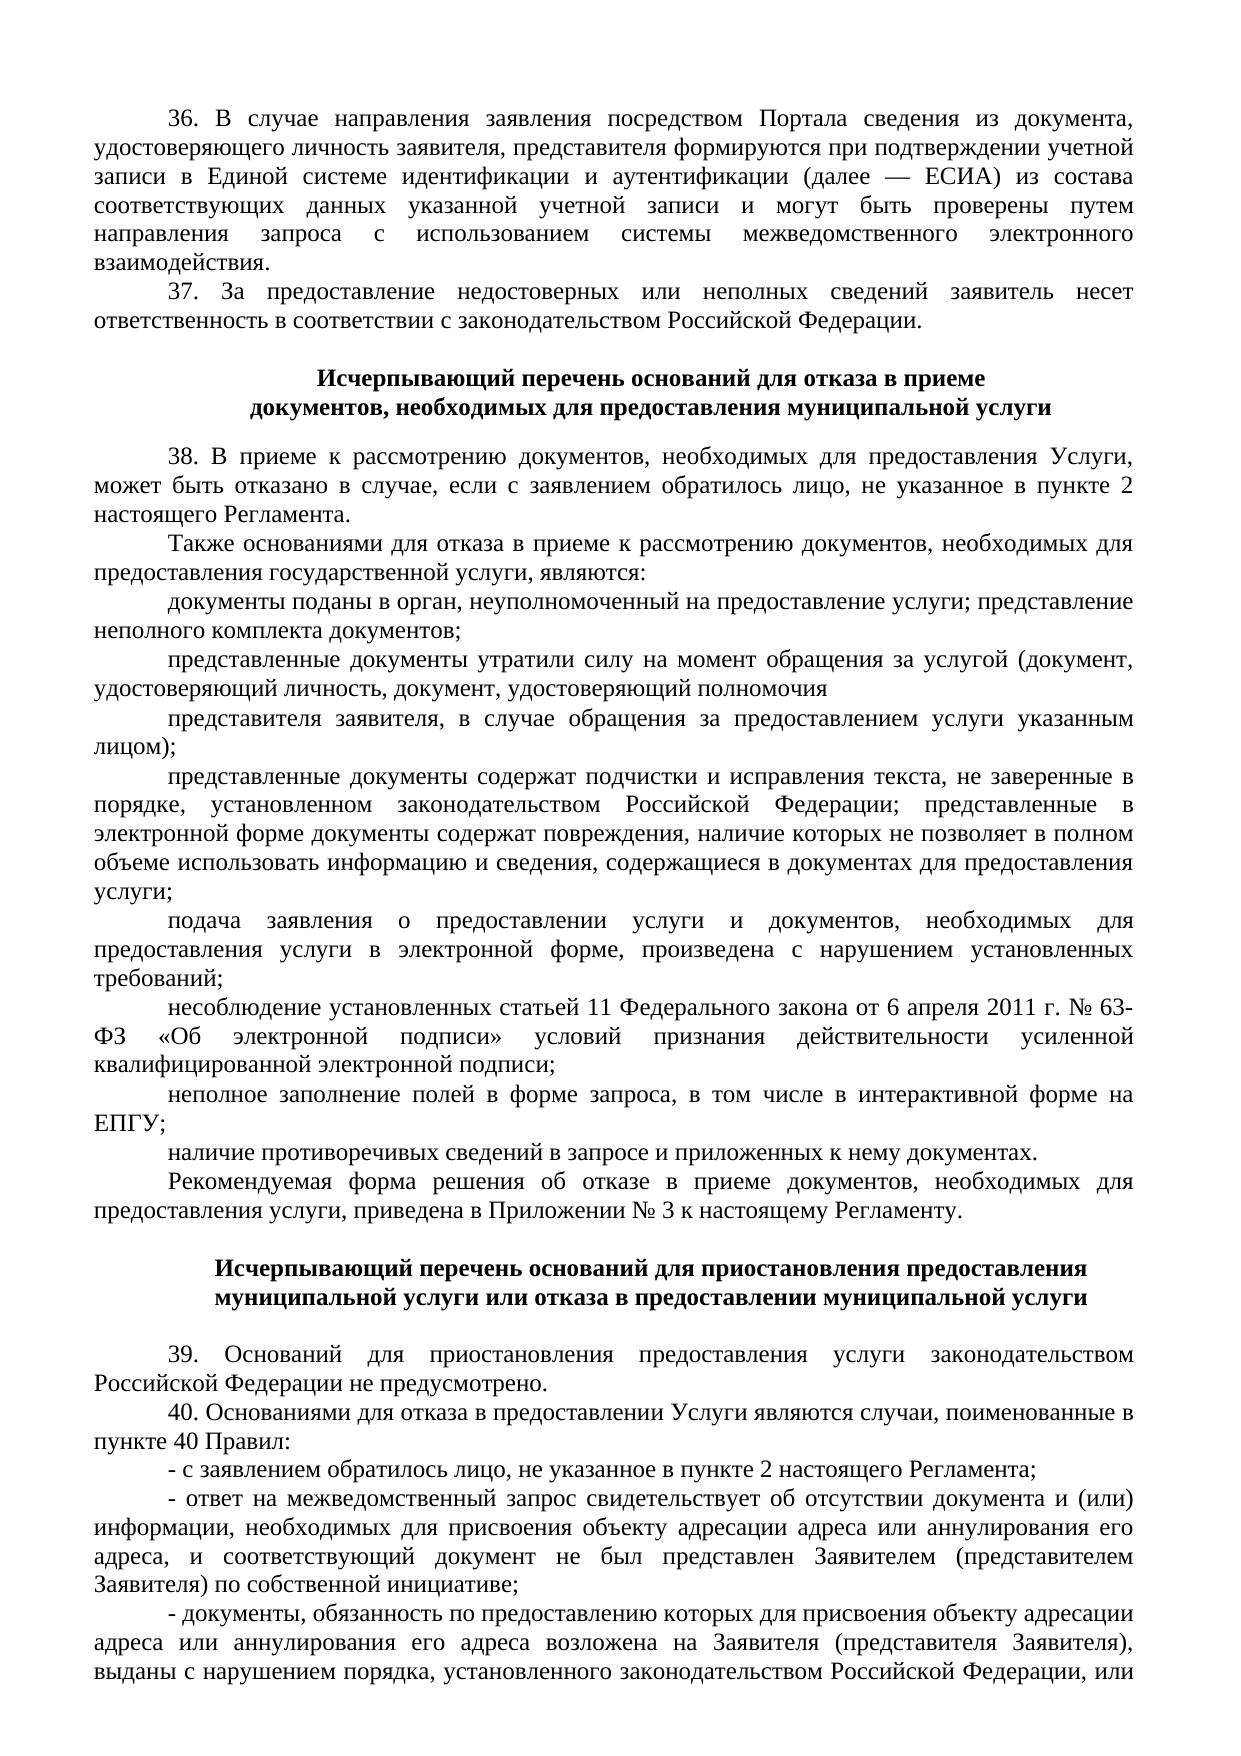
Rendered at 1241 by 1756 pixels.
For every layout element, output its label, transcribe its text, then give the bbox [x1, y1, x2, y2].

text представителя заявителя, в случае обращения за предоставлением услуги указанным лицом); [94, 703, 1134, 760]
text 39. Оснований для приостановления предоставления услуги законодательством Российской Федерации не предусмотрено. [94, 1339, 1134, 1397]
text 37. За предоставление недостоверных или неполных сведений заявитель несет ответственность в соответствии с законодательством Российской Федерации. [94, 276, 1134, 333]
text документы поданы в орган, неуполномоченный на предоставление услуги; представление неполного комплекта документов; [94, 586, 1134, 644]
text подача заявления о предоставлении услуги и документов, необходимых для предоставления услуги в электронной форме, произведена с нарушением установленных требований; [94, 905, 1134, 991]
text Исчерпывающий перечень оснований для приостановления предоставления [94, 1253, 1134, 1282]
text наличие противоречивых сведений в запросе и приложенных к нему документах. [94, 1137, 1134, 1166]
text - с заявлением обратилось лицо, не указанное в пункте 2 настоящего Регламента; [94, 1454, 1134, 1483]
text документов, необходимых для предоставления муниципальной услуги [94, 392, 1134, 421]
text 36. В случае направления заявления посредством Портала сведения из документа, удостоверяющего личность заявителя, представителя формируются при подтверждении учетной записи в Единой системе идентификации и аутентификации (далее — ЕСИА) из состава соответствующих данных указанной учетной записи и могут быть проверены путем направления запроса с использованием системы межведомственного электронного взаимодействия. [94, 103, 1134, 276]
text Рекомендуемая форма решения об отказе в приеме документов, необходимых для предоставления услуги, приведена в Приложении № 3 к настоящему Регламенту. [94, 1166, 1134, 1224]
text - ответ на межведомственный запрос свидетельствует об отсутствии документа и (или) информации, необходимых для присвоения объекту адресации адреса или аннулирования его адреса, и соответствующий документ не был представлен Заявителем (представителем Заявителя) по собственной инициативе; [94, 1483, 1134, 1598]
text представленные документы содержат подчистки и исправления текста, не заверенные в порядке, установленном законодательством Российской Федерации; представленные в электронной форме документы содержат повреждения, наличие которых не позволяет в полном объеме использовать информацию и сведения, содержащиеся в документах для предоставления услуги; [94, 761, 1134, 904]
text 40. Основаниями для отказа в предоставлении Услуги являются случаи, поименованные в пункте 40 Правил: [94, 1397, 1134, 1454]
text 38. В приеме к рассмотрению документов, необходимых для предоставления Услуги, может быть отказано в случае, если с заявлением обратилось лицо, не указанное в пункте 2 настоящего Регламента. [94, 441, 1134, 528]
text несоблюдение установленных статьей 11 Федерального закона от 6 апреля 2011 г. № 63-ФЗ «Об электронной подписи» условий признания действительности усиленной квалифицированной электронной подписи; [94, 992, 1134, 1078]
text неполное заполнение полей в форме запроса, в том числе в интерактивной форме на ЕПГУ; [94, 1079, 1134, 1136]
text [94, 1598, 1134, 1684]
text Также основаниями для отказа в приеме к рассмотрению документов, необходимых для предоставления государственной услуги, являются: [94, 528, 1134, 586]
text муниципальной услуги или отказа в предоставлении муниципальной услуги [94, 1282, 1134, 1311]
text Исчерпывающий перечень оснований для отказа в приеме [94, 363, 1134, 392]
text представленные документы утратили силу на момент обращения за услугой (документ, удостоверяющий личность, документ, удостоверяющий полномочия [94, 644, 1134, 702]
